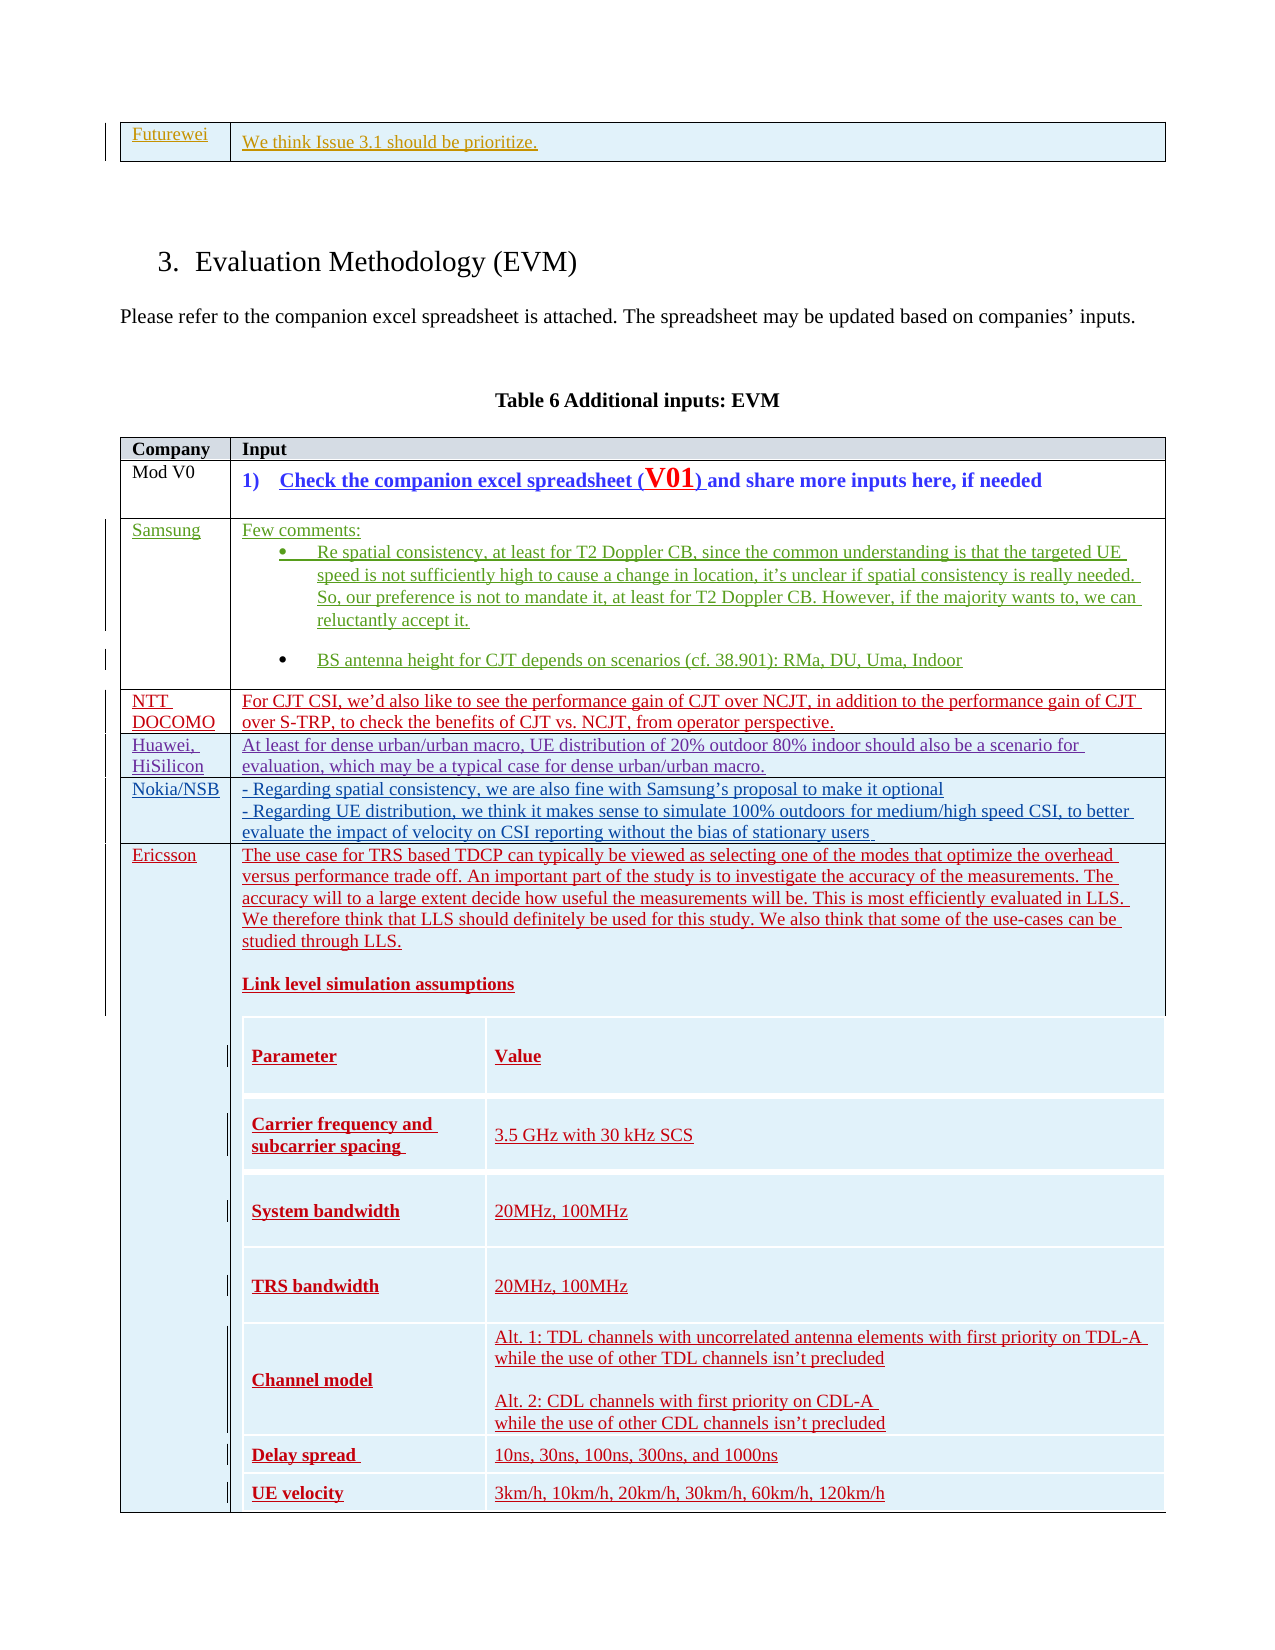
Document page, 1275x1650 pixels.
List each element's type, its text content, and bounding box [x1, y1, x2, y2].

subtitle Evaluation Methodology (EVM) [157, 242, 1155, 280]
table_cell Mod V0 [121, 461, 230, 518]
table_cell [231, 690, 1165, 733]
table_header Input [231, 438, 1165, 459]
table_cell Check the companion excel spreadsheet (V01) and share more inputs here, if needed [231, 461, 1165, 518]
table_header Company [121, 438, 230, 459]
text Please refer to the companion excel spreadsheet is attached. The spreadsheet may be updated based on companies’ inputs. [120, 304, 1155, 328]
text Table 6 Additional inputs: EVM [120, 381, 1155, 419]
table_cell [121, 690, 230, 733]
table_cell [231, 519, 1165, 688]
table_cell [121, 519, 230, 688]
